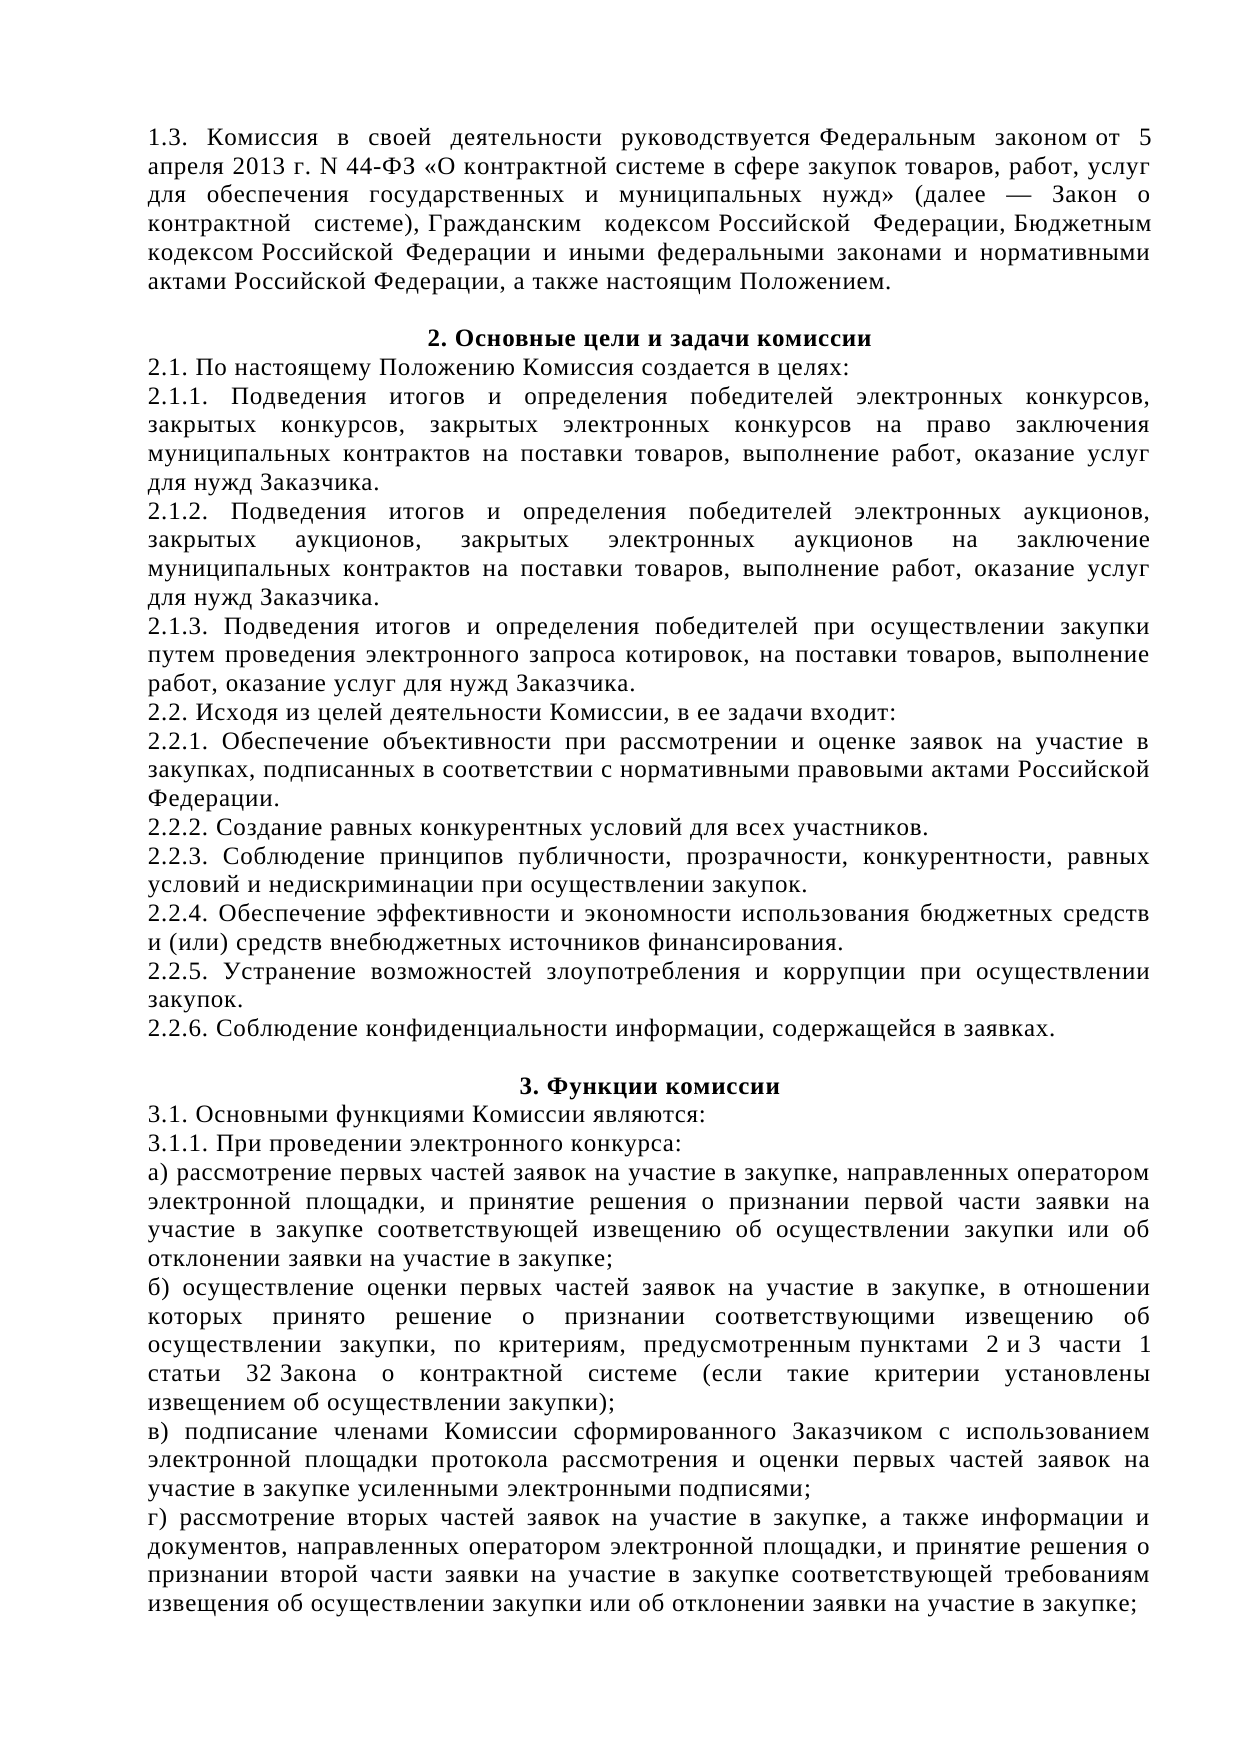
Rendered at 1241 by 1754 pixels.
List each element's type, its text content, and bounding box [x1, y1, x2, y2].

text 2.2.4. Обеспечение эффективности и экономности использования бюджетных средств и (или) средств внебюджетных источников финансирования. [148, 898, 1152, 956]
text 2.2.6. Соблюдение конфиденциальности информации, содержащейся в заявках. [148, 1013, 1152, 1042]
text г) рассмотрение вторых частей заявок на участие в закупке, а также информации и документов, направленных оператором электронной площадки, и принятие решения о признании второй части заявки на участие в закупке соответствующей требованиям извещения об осуществлении закупки или об отклонении заявки на участие в закупке; [148, 1502, 1152, 1617]
text 2.1.1. Подведения итогов и определения победителей электронных конкурсов, закрытых конкурсов, закрытых электронных конкурсов на право заключения муниципальных контрактов на поставки товаров, выполнение работ, оказание услуг для нужд Заказчика. [148, 381, 1152, 496]
text 2.2.3. Соблюдение принципов публичности, прозрачности, конкурентности, равных условий и недискриминации при осуществлении закупок. [148, 841, 1152, 898]
text 2.2.5. Устранение возможностей злоупотребления и коррупции при осуществлении закупок. [148, 956, 1152, 1013]
text 2.1.2. Подведения итогов и определения победителей электронных аукционов, закрытых аукционов, закрытых электронных аукционов на заключение муниципальных контрактов на поставки товаров, выполнение работ, оказание услуг для нужд Заказчика. [148, 496, 1152, 611]
text а) рассмотрение первых частей заявок на участие в закупке, направленных оператором электронной площадки, и принятие решения о признании первой части заявки на участие в закупке соответствующей извещению об осуществлении закупки или об отклонении заявки на участие в закупке; [148, 1157, 1152, 1272]
text 2.2.2. Создание равных конкурентных условий для всех участников. [148, 812, 1152, 841]
text 2. Основные цели и задачи комиссии [148, 323, 1152, 352]
text 1.3. Комиссия в своей деятельности руководствуется Федеральным законом от 5 апреля 2013 г. N 44-ФЗ «О контрактной системе в сфере закупок товаров, работ, услуг для обеспечения государственных и муниципальных нужд» (далее — Закон о контрактной системе), Гражданским кодексом Российской Федерации, Бюджетным кодексом Российской Федерации и иными федеральными законами и нормативными актами Российской Федерации, а также настоящим Положением. [148, 122, 1152, 294]
text 2.1. По настоящему Положению Комиссия создается в целях: [148, 352, 1152, 381]
text в) подписание членами Комиссии сформированного Заказчиком с использованием электронной площадки протокола рассмотрения и оценки первых частей заявок на участие в закупке усиленными электронными подписями; [148, 1416, 1152, 1502]
text 2.2.1. Обеспечение объективности при рассмотрении и оценке заявок на участие в закупках, подписанных в соответствии с нормативными правовыми актами Российской Федерации. [148, 726, 1152, 812]
text 3. Функции комиссии [148, 1071, 1152, 1099]
text 3.1.1. При проведении электронного конкурса: [148, 1128, 1152, 1157]
text б) осуществление оценки первых частей заявок на участие в закупке, в отношении которых принято решение о признании соответствующими извещению об осуществлении закупки, по критериям, предусмотренным пунктами 2 и 3 части 1 статьи 32 Закона о контрактной системе (если такие критерии установлены извещением об осуществлении закупки); [148, 1272, 1152, 1416]
text 2.2. Исходя из целей деятельности Комиссии, в ее задачи входит: [148, 697, 1152, 726]
text 2.1.3. Подведения итогов и определения победителей при осуществлении закупки путем проведения электронного запроса котировок, на поставки товаров, выполнение работ, оказание услуг для нужд Заказчика. [148, 611, 1152, 697]
text 3.1. Основными функциями Комиссии являются: [148, 1099, 1152, 1128]
